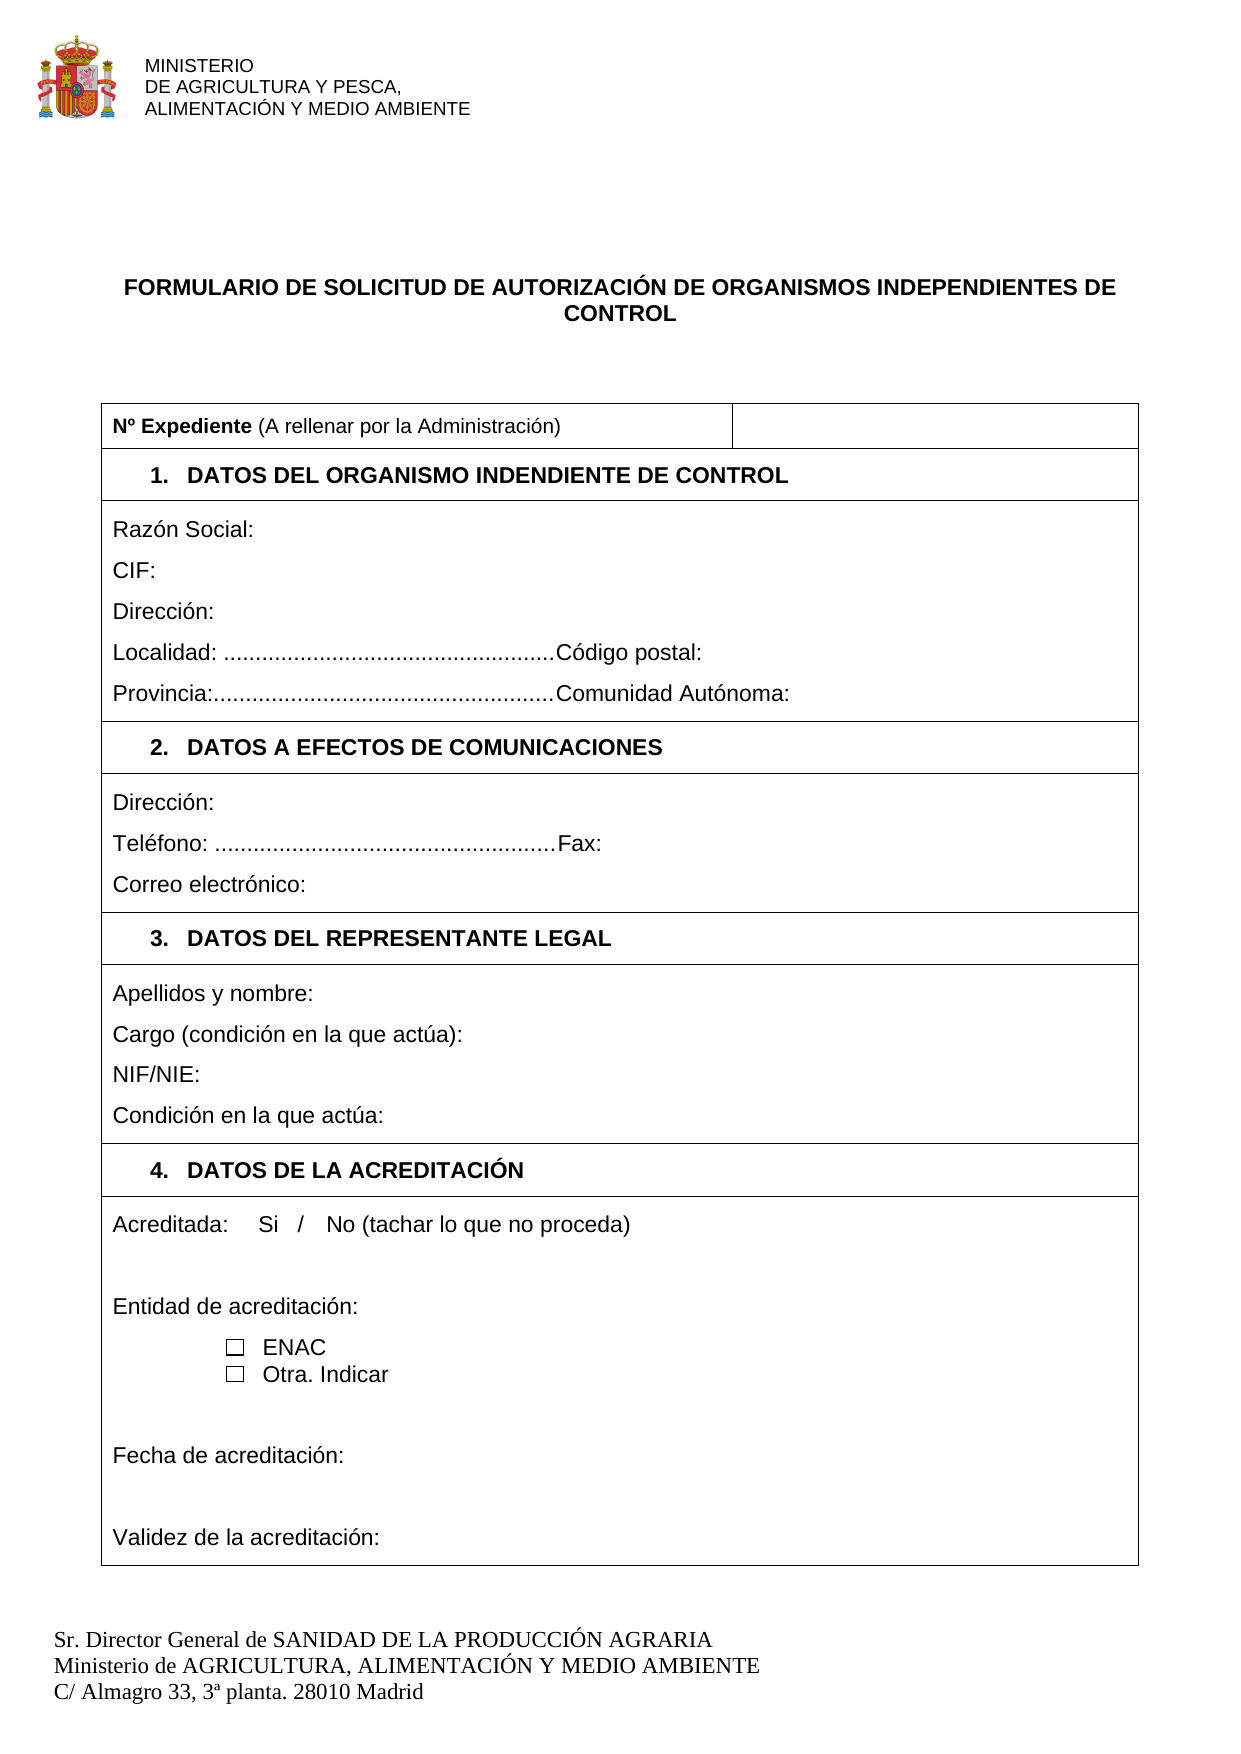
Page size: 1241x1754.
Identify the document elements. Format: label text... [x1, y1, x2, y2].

table_cell Dirección: Teléfono: Fax: Correo electrónico: [102, 774, 1138, 912]
picture [34, 35, 118, 122]
table_cell DATOS DE LA ACREDITACIÓN [102, 1144, 1138, 1196]
table_cell Acreditada: Si / No (tachar lo que no proceda) Entidad de acreditación: ENAC Otra. Indicar Fecha de acreditación: Validez de la acreditación: [102, 1197, 1138, 1565]
table_header [733, 404, 1138, 448]
table_cell Apellidos y nombre: Cargo (condición en la que actúa): NIF/NIE: Condición en la que actúa: [102, 965, 1138, 1143]
table_header Nº Expediente (A rellenar por la Administración) [102, 404, 732, 448]
table_cell DATOS DEL REPRESENTANTE LEGAL [102, 913, 1138, 964]
text FORMULARIO DE SOLICITUD DE AUTORIZACIÓN DE ORGANISMOS INDEPENDIENTES DE CONTROL [112, 274, 1128, 327]
table_cell DATOS A EFECTOS DE COMUNICACIONES [102, 722, 1138, 773]
table_cell Razón Social: CIF: Dirección: Localidad: Código postal: Provincia: Comunidad Autónoma: [102, 501, 1138, 721]
table_cell DATOS DEL ORGANISMO INDENDIENTE DE CONTROL [102, 449, 1138, 500]
